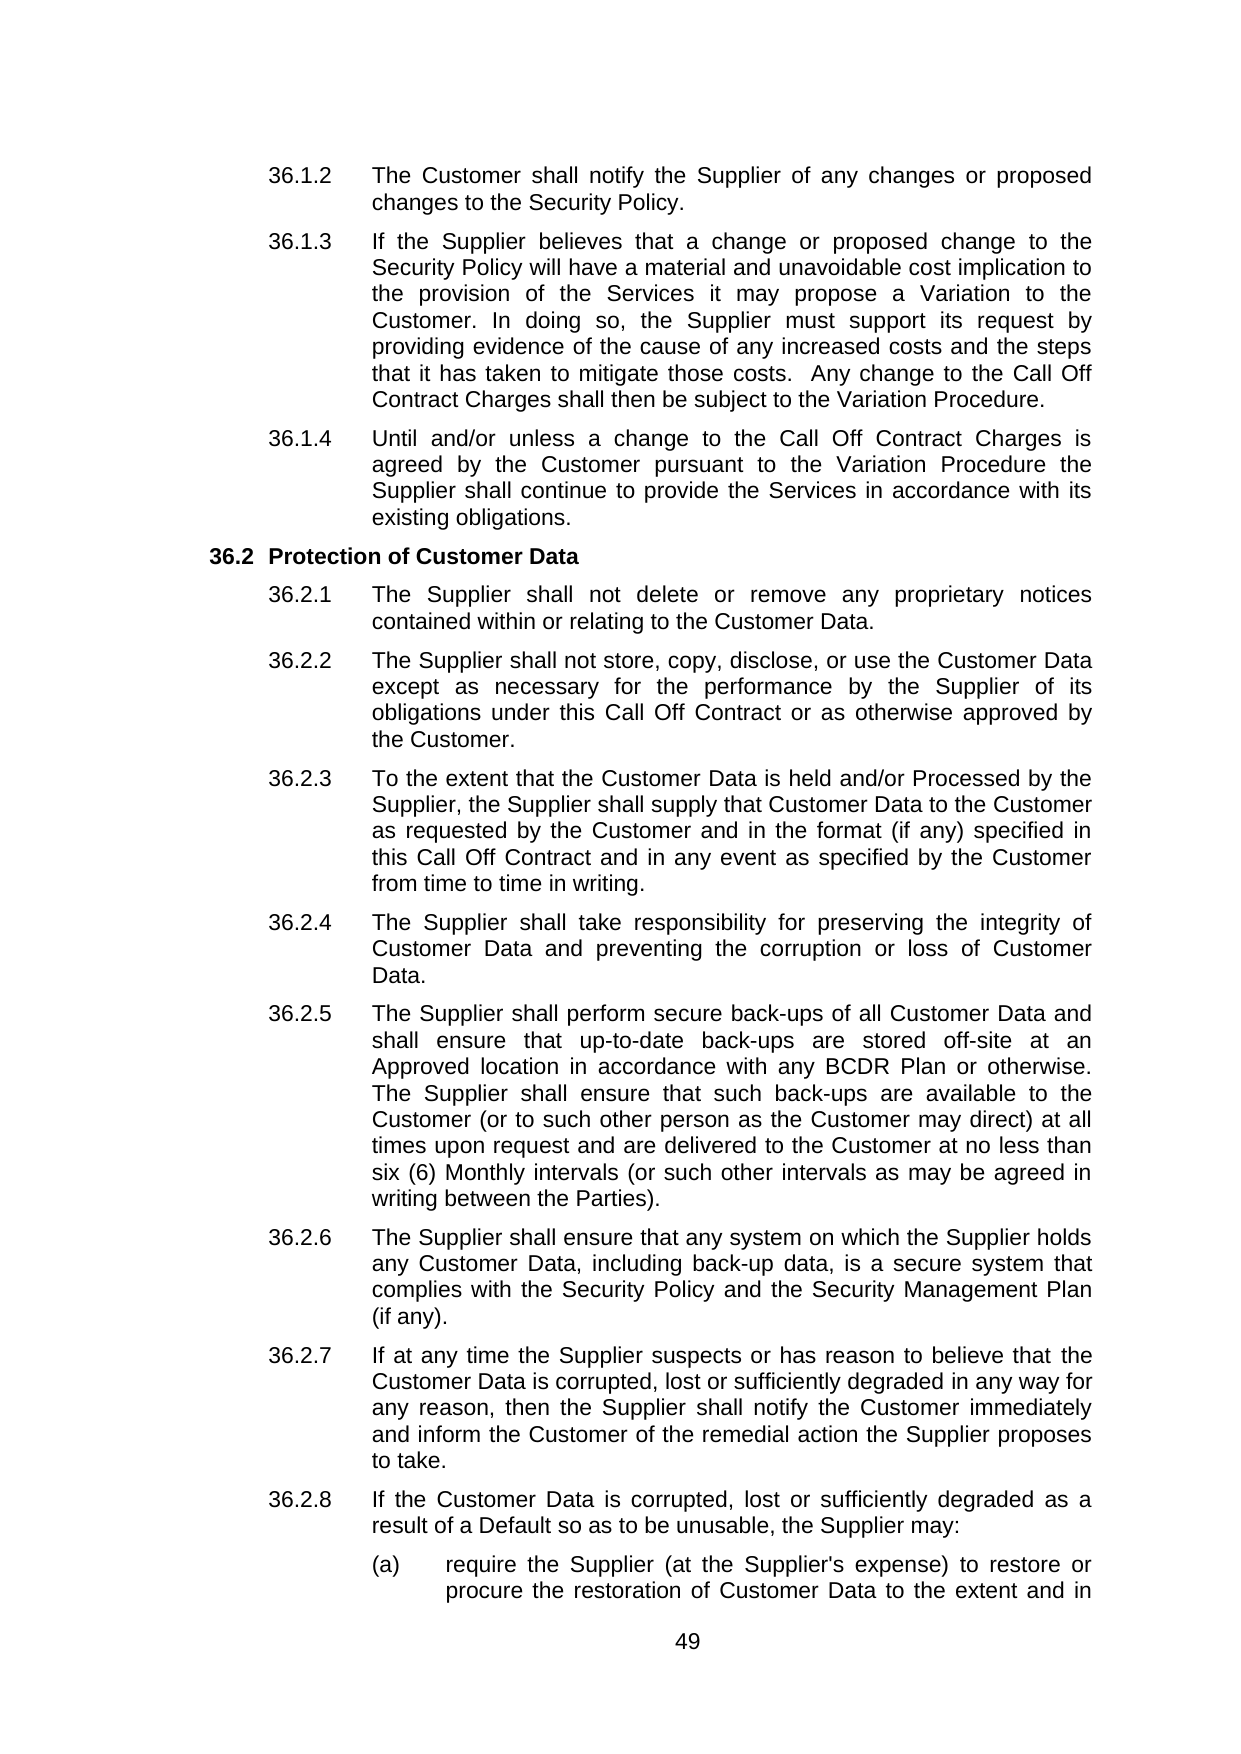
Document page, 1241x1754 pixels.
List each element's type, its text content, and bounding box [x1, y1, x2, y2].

text The Supplier shall perform secure back-ups of all Customer Data and shall ensure that up-to-date back-ups are stored off-site at an Approved location in accordance with any BCDR Plan or otherwise. The Supplier shall ensure that such back-ups are available to the Customer (or to such other person as the Customer may direct) at all times upon request and are delivered to the Customer at no less than six (6) Monthly intervals (or such other intervals as may be agreed in writing between the Parties). [268, 1000, 1093, 1211]
text To the extent that the Customer Data is held and/or Processed by the Supplier, the Supplier shall supply that Customer Data to the Customer as requested by the Customer and in the format (if any) specified in this Call Off Contract and in any event as specified by the Customer from time to time in writing. [268, 764, 1093, 896]
subtitle Protection of Customer Data [209, 543, 1093, 569]
text If at any time the Supplier suspects or has reason to believe that the Customer Data is corrupted, lost or sufficiently degraded in any way for any reason, then the Supplier shall notify the Customer immediately and inform the Customer of the remedial action the Supplier proposes to take. [268, 1342, 1093, 1473]
text Until and/or unless a change to the Call Off Contract Charges is agreed by the Customer pursuant to the Variation Procedure the Supplier shall continue to provide the Services in accordance with its existing obligations. [268, 425, 1093, 530]
text The Supplier shall ensure that any system on which the Supplier holds any Customer Data, including back-up data, is a secure system that complies with the Security Policy and the Security Management Plan (if any). [268, 1224, 1093, 1329]
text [372, 1551, 1093, 1604]
text The Customer shall notify the Supplier of any changes or proposed changes to the Security Policy. [268, 162, 1093, 215]
text The Supplier shall take responsibility for preserving the integrity of Customer Data and preventing the corruption or loss of Customer Data. [268, 909, 1093, 988]
text If the Customer Data is corrupted, lost or sufficiently degraded as a result of a Default so as to be unusable, the Supplier may: [268, 1486, 1093, 1539]
text If the Supplier believes that a change or proposed change to the Security Policy will have a material and unavoidable cost implication to the provision of the Services it may propose a Variation to the Customer. In doing so, the Supplier must support its request by providing evidence of the cause of any increased costs and the steps that it has taken to mitigate those costs. Any change to the Call Off Contract Charges shall then be subject to the Variation Procedure. [268, 228, 1093, 412]
text The Supplier shall not store, copy, disclose, or use the Customer Data except as necessary for the performance by the Supplier of its obligations under this Call Off Contract or as otherwise approved by the Customer. [268, 647, 1093, 752]
text The Supplier shall not delete or remove any proprietary notices contained within or relating to the Customer Data. [268, 581, 1093, 634]
